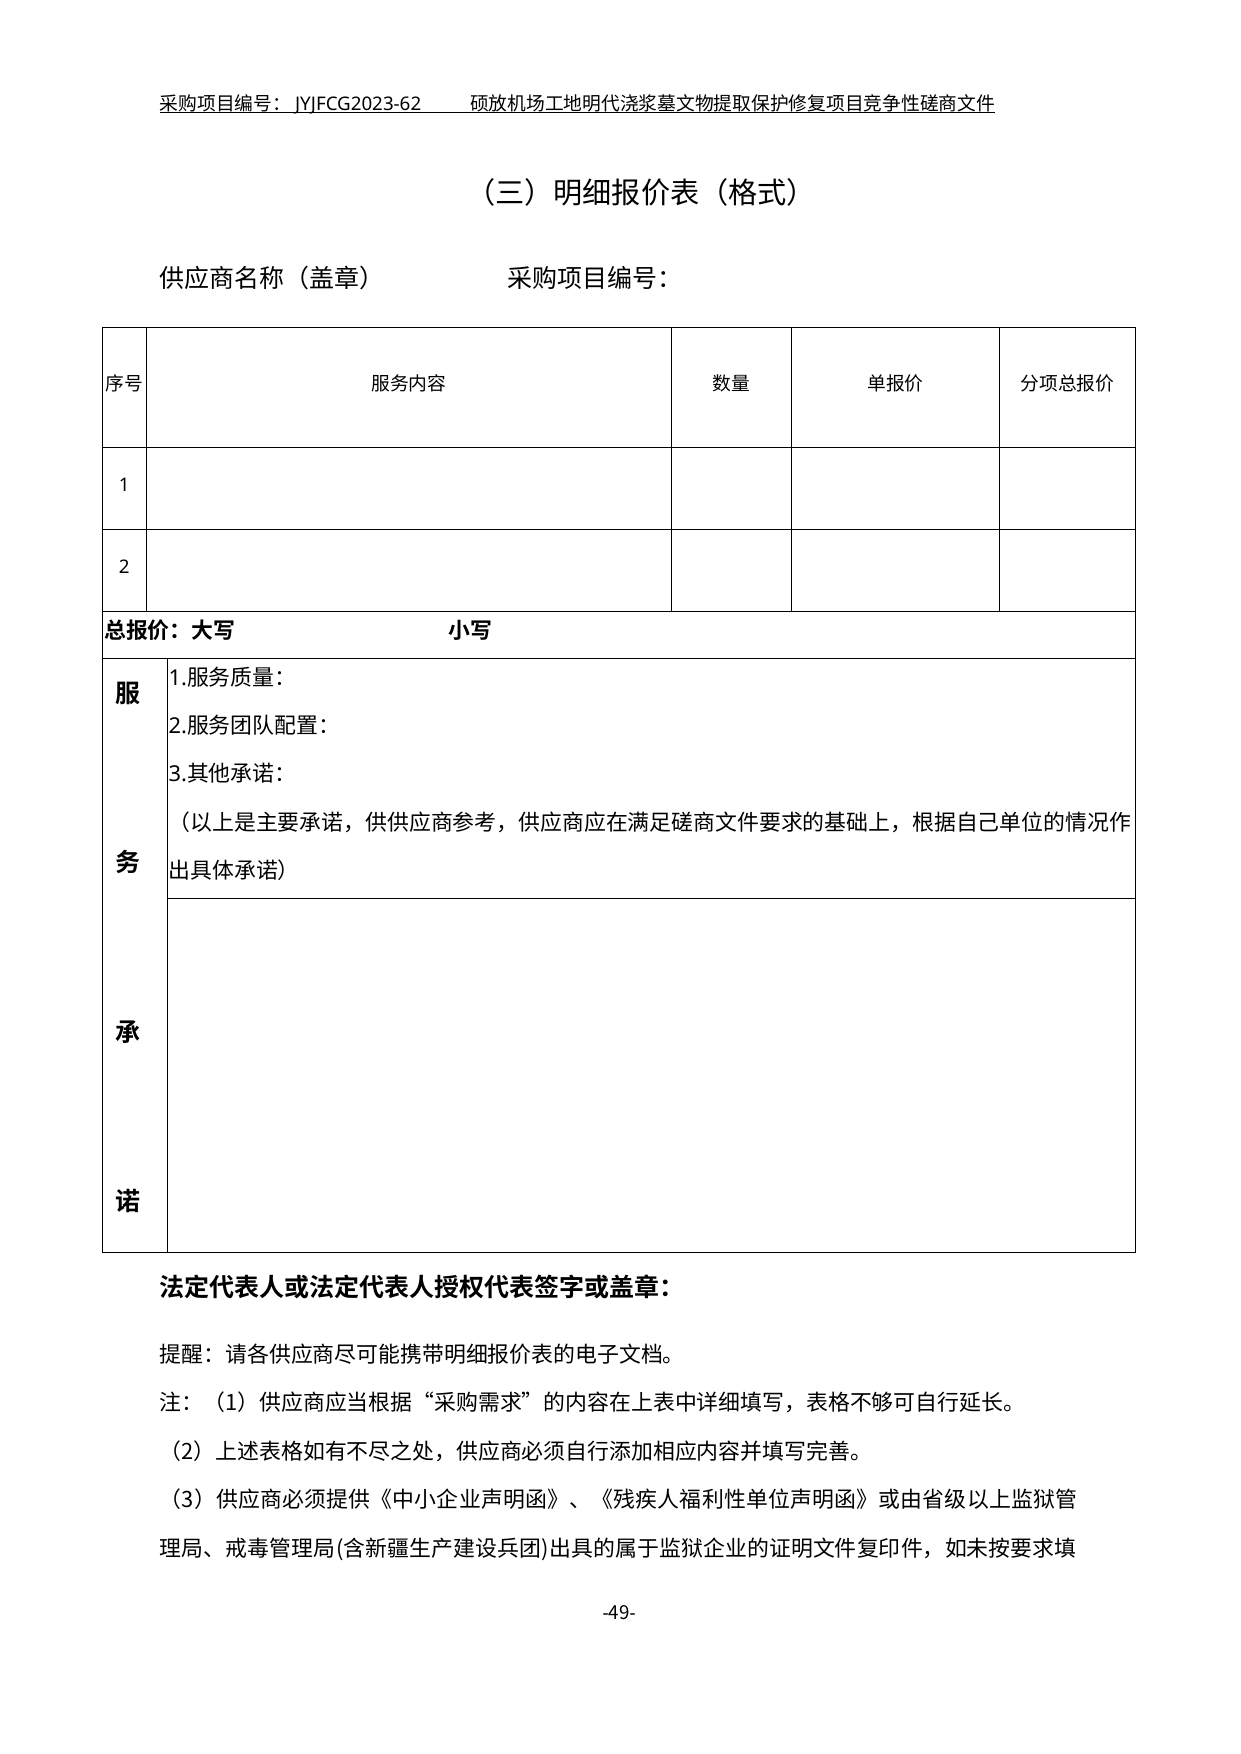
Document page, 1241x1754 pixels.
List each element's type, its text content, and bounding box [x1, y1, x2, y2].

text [159, 1482, 1078, 1563]
table_header 服务内容 [147, 328, 671, 447]
table_cell [147, 448, 671, 529]
table_cell 1.服务质量： 2.服务团队配置： 3.其他承诺： （以上是主要承诺，供供应商参考，供应商应在满足磋商文件要求的基础上，根据自己单位的情况作出具体承诺） [168, 659, 1135, 898]
table_cell [1000, 448, 1135, 529]
table_header 单报价 [792, 328, 999, 447]
table_header 分项总报价 [1000, 328, 1135, 447]
text 注：（1）供应商应当根据“采购需求”的内容在上表中详细填写，表格不够可自行延长。 [159, 1385, 1078, 1417]
table_cell [147, 530, 671, 611]
table_header 序号 [103, 328, 146, 447]
table_header 数量 [672, 328, 791, 447]
table_cell [168, 899, 1135, 1252]
table_cell 1 [103, 448, 146, 529]
table_cell [672, 530, 791, 611]
text 提醒：请各供应商尽可能携带明细报价表的电子文档。 [159, 1337, 1078, 1369]
text （2）上述表格如有不尽之处，供应商必须自行添加相应内容并填写完善。 [159, 1433, 1078, 1466]
table_cell [672, 448, 791, 529]
table_cell 总报价：大写 小写 [103, 612, 1135, 658]
text 法定代表人或法定代表人授权代表签字或盖章： [159, 1253, 1078, 1318]
text （三）明细报价表（格式） [159, 158, 1078, 223]
table_cell [1000, 530, 1135, 611]
text 供应商名称（盖章） 采购项目编号： [159, 244, 1078, 309]
table_cell 2 [103, 530, 146, 611]
table_cell [792, 530, 999, 611]
table_cell 服 务 承 诺 [103, 659, 167, 1252]
table_cell [792, 448, 999, 529]
